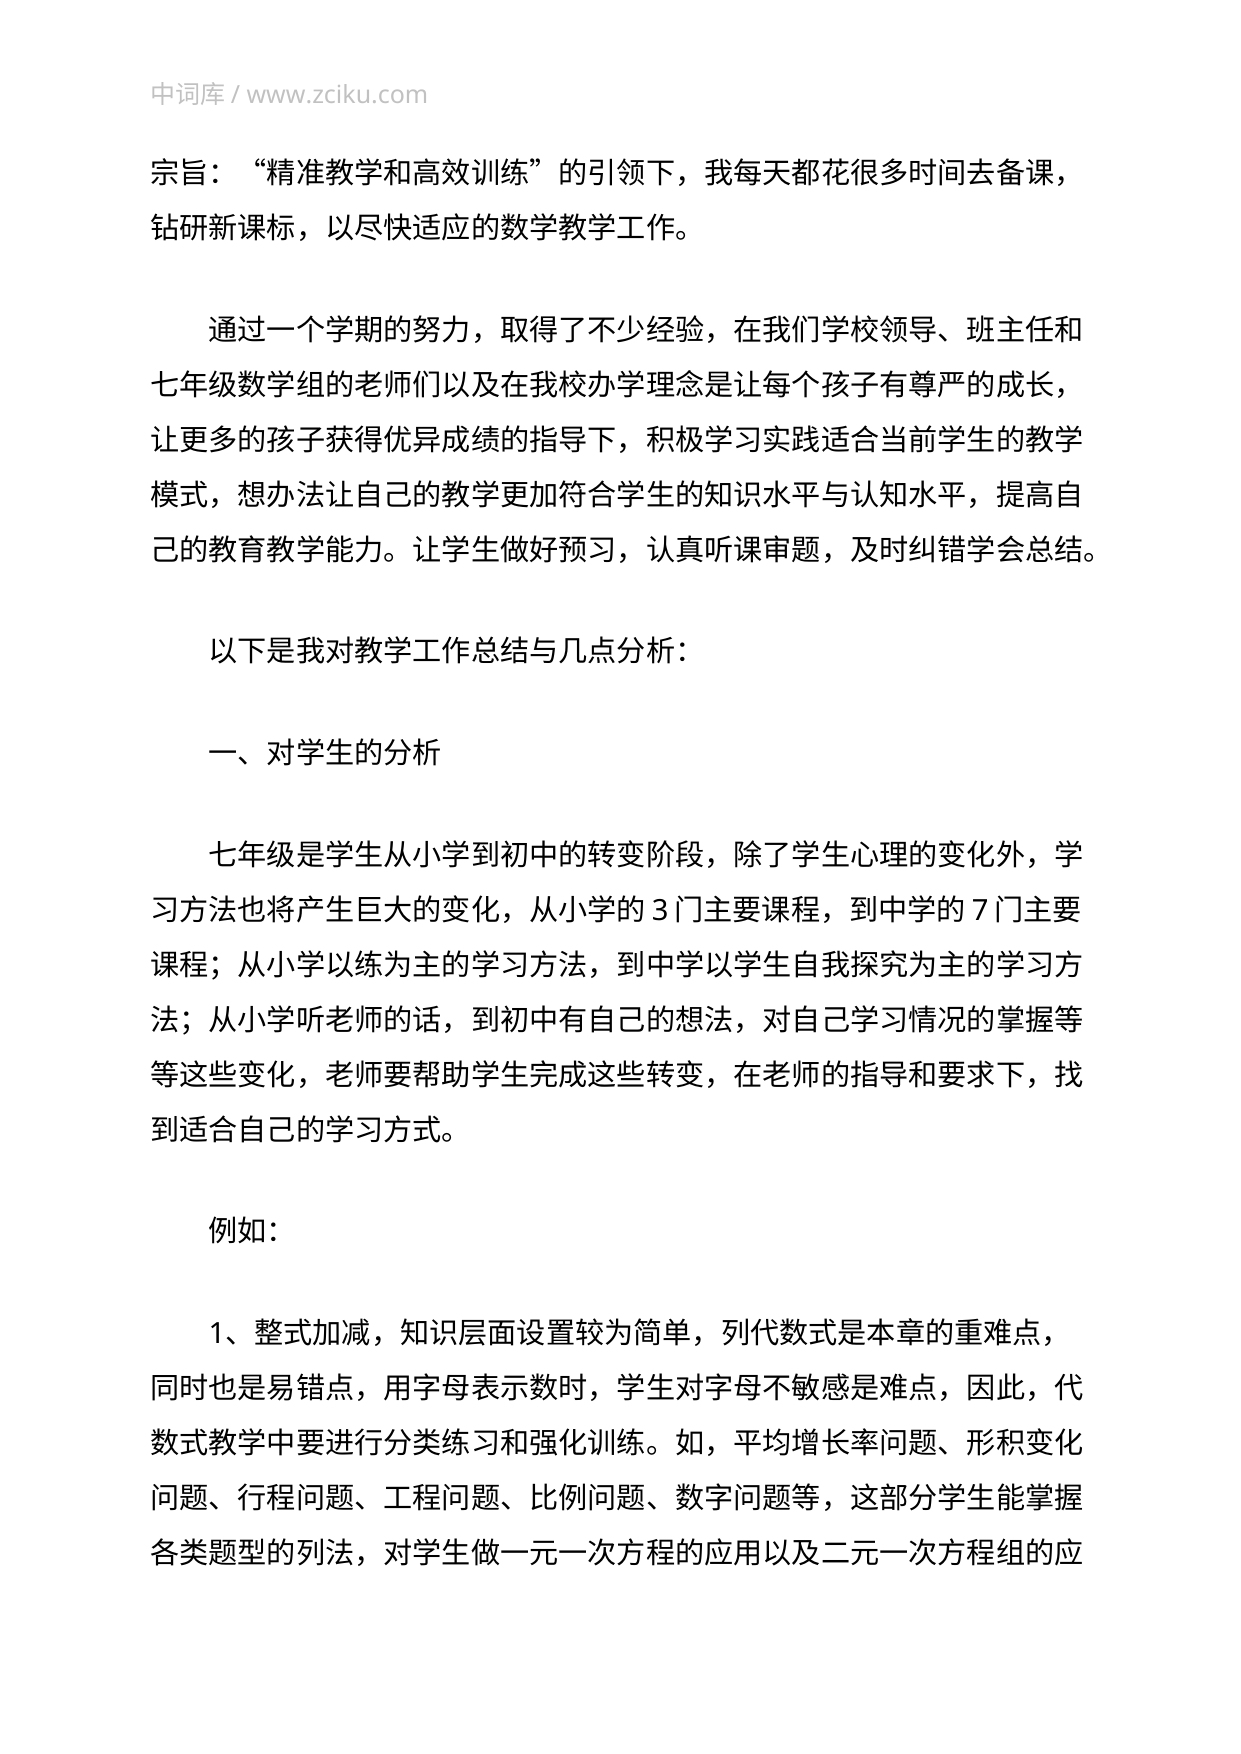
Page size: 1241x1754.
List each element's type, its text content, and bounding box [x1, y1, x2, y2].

text 通过一个学期的努力，取得了不少经验，在我们学校领导、班主任和七年级数学组的老师们以及在我校办学理念是让每个孩子有尊严的成长，让更多的孩子获得优异成绩的指导下，积极学习实践适合当前学生的教学模式，想办法让自己的教学更加符合学生的知识水平与认知水平，提高自己的教育教学能力。让学生做好预习，认真听课审题，及时纠错学会总结。 [150, 307, 1090, 568]
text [150, 1310, 1090, 1572]
text 例如： [150, 1208, 1090, 1250]
text 七年级是学生从小学到初中的转变阶段，除了学生心理的变化外，学习方法也将产生巨大的变化，从小学的3门主要课程，到中学的7门主要课程；从小学以练为主的学习方法，到中学以学生自我探究为主的学习方法；从小学听老师的话，到初中有自己的想法，对自己学习情况的掌握等等这些变化，老师要帮助学生完成这些转变，在老师的指导和要求下，找到适合自己的学习方式。 [150, 832, 1090, 1148]
text 以下是我对教学工作总结与几点分析： [150, 628, 1090, 670]
text 一、对学生的分析 [150, 730, 1090, 772]
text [150, 150, 1090, 247]
